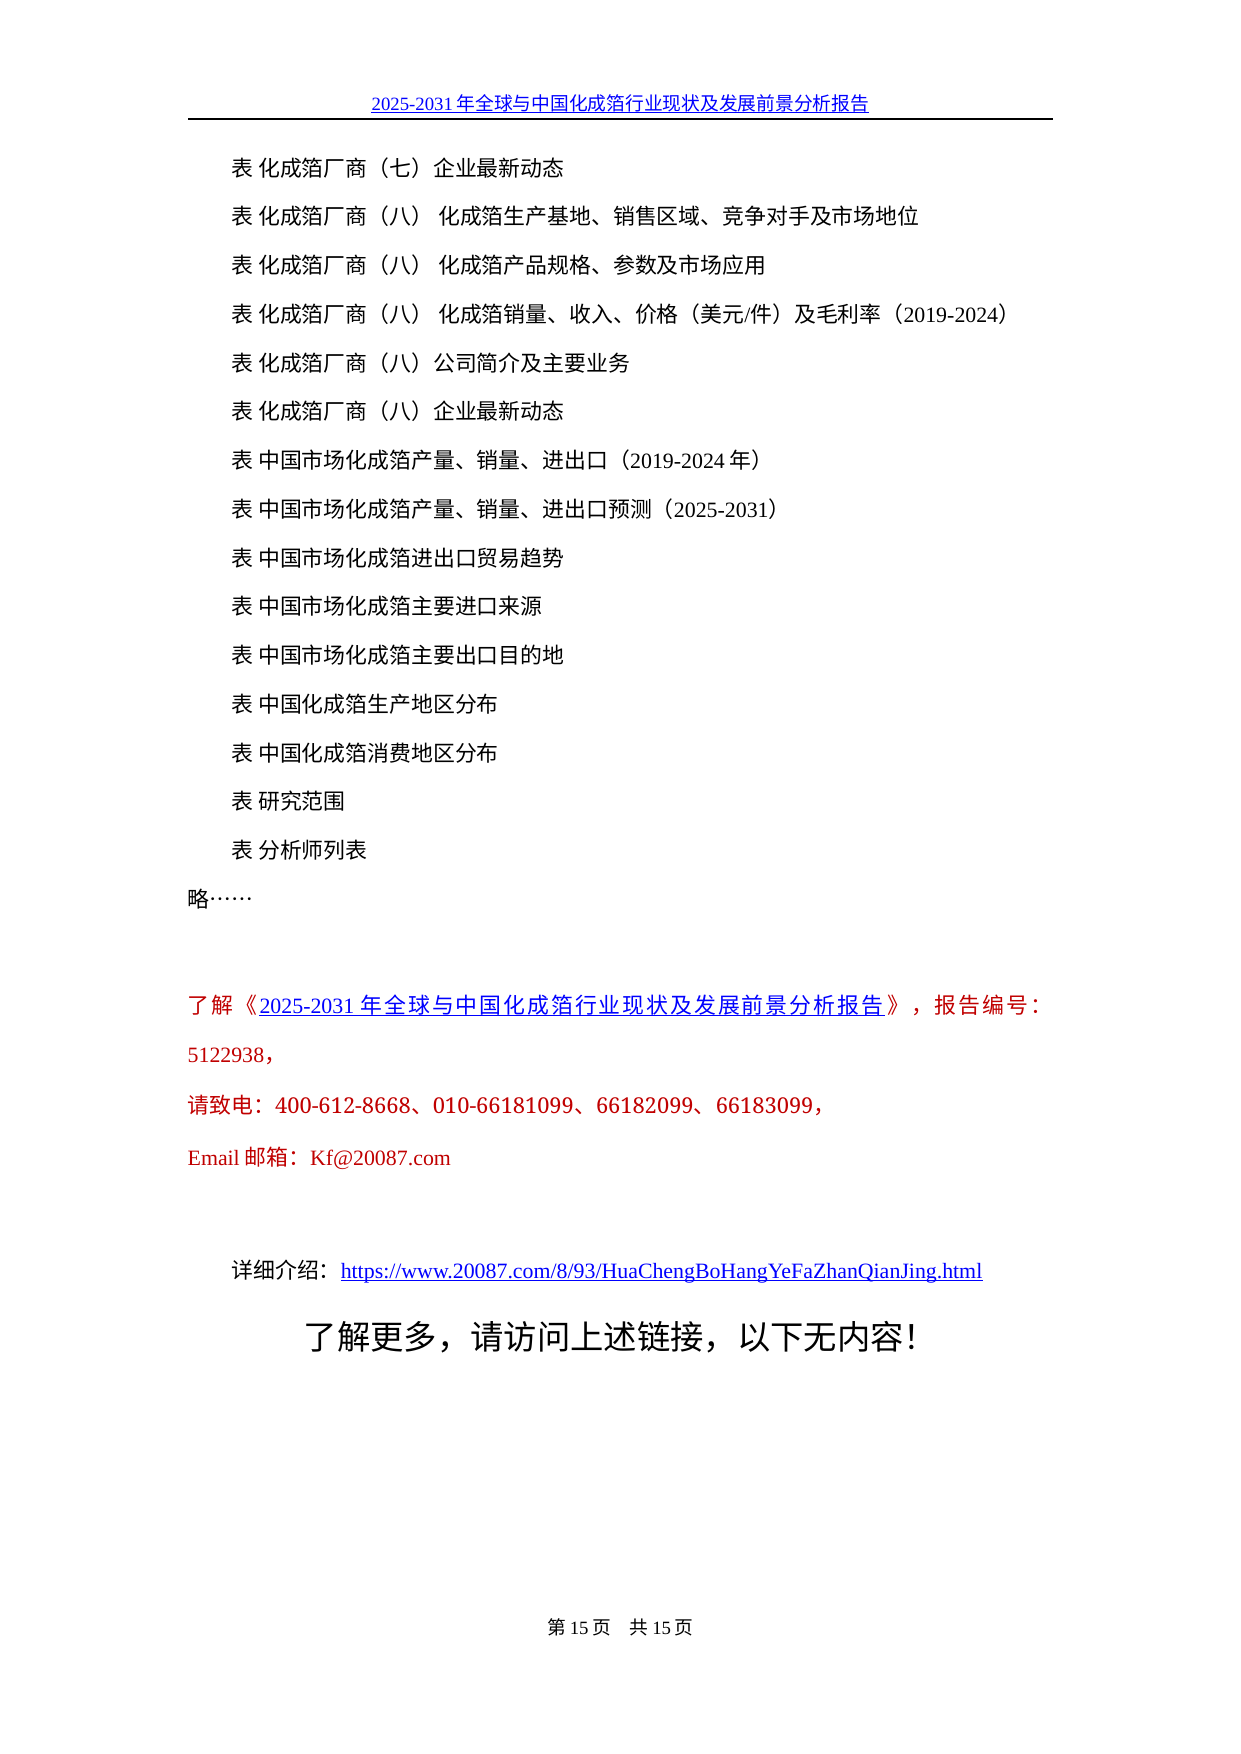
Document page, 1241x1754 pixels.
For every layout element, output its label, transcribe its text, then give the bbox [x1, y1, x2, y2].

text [187, 150, 1053, 914]
text 请致电：400-612-8668、010-66181099、66182099、66183099， [187, 1088, 1053, 1121]
text 详细介绍：https://www.20087.com/8/93/HuaChengBoHangYeFaZhanQianJing.html [187, 1253, 1053, 1285]
title 了解更多，请访问上述链接，以下无内容！ [187, 1303, 1053, 1368]
text 了解《2025-2031年全球与中国化成箔行业现状及发展前景分析报告》，报告编号：5122938， [187, 988, 1053, 1069]
text Email邮箱：Kf@20087.com [187, 1140, 1053, 1172]
